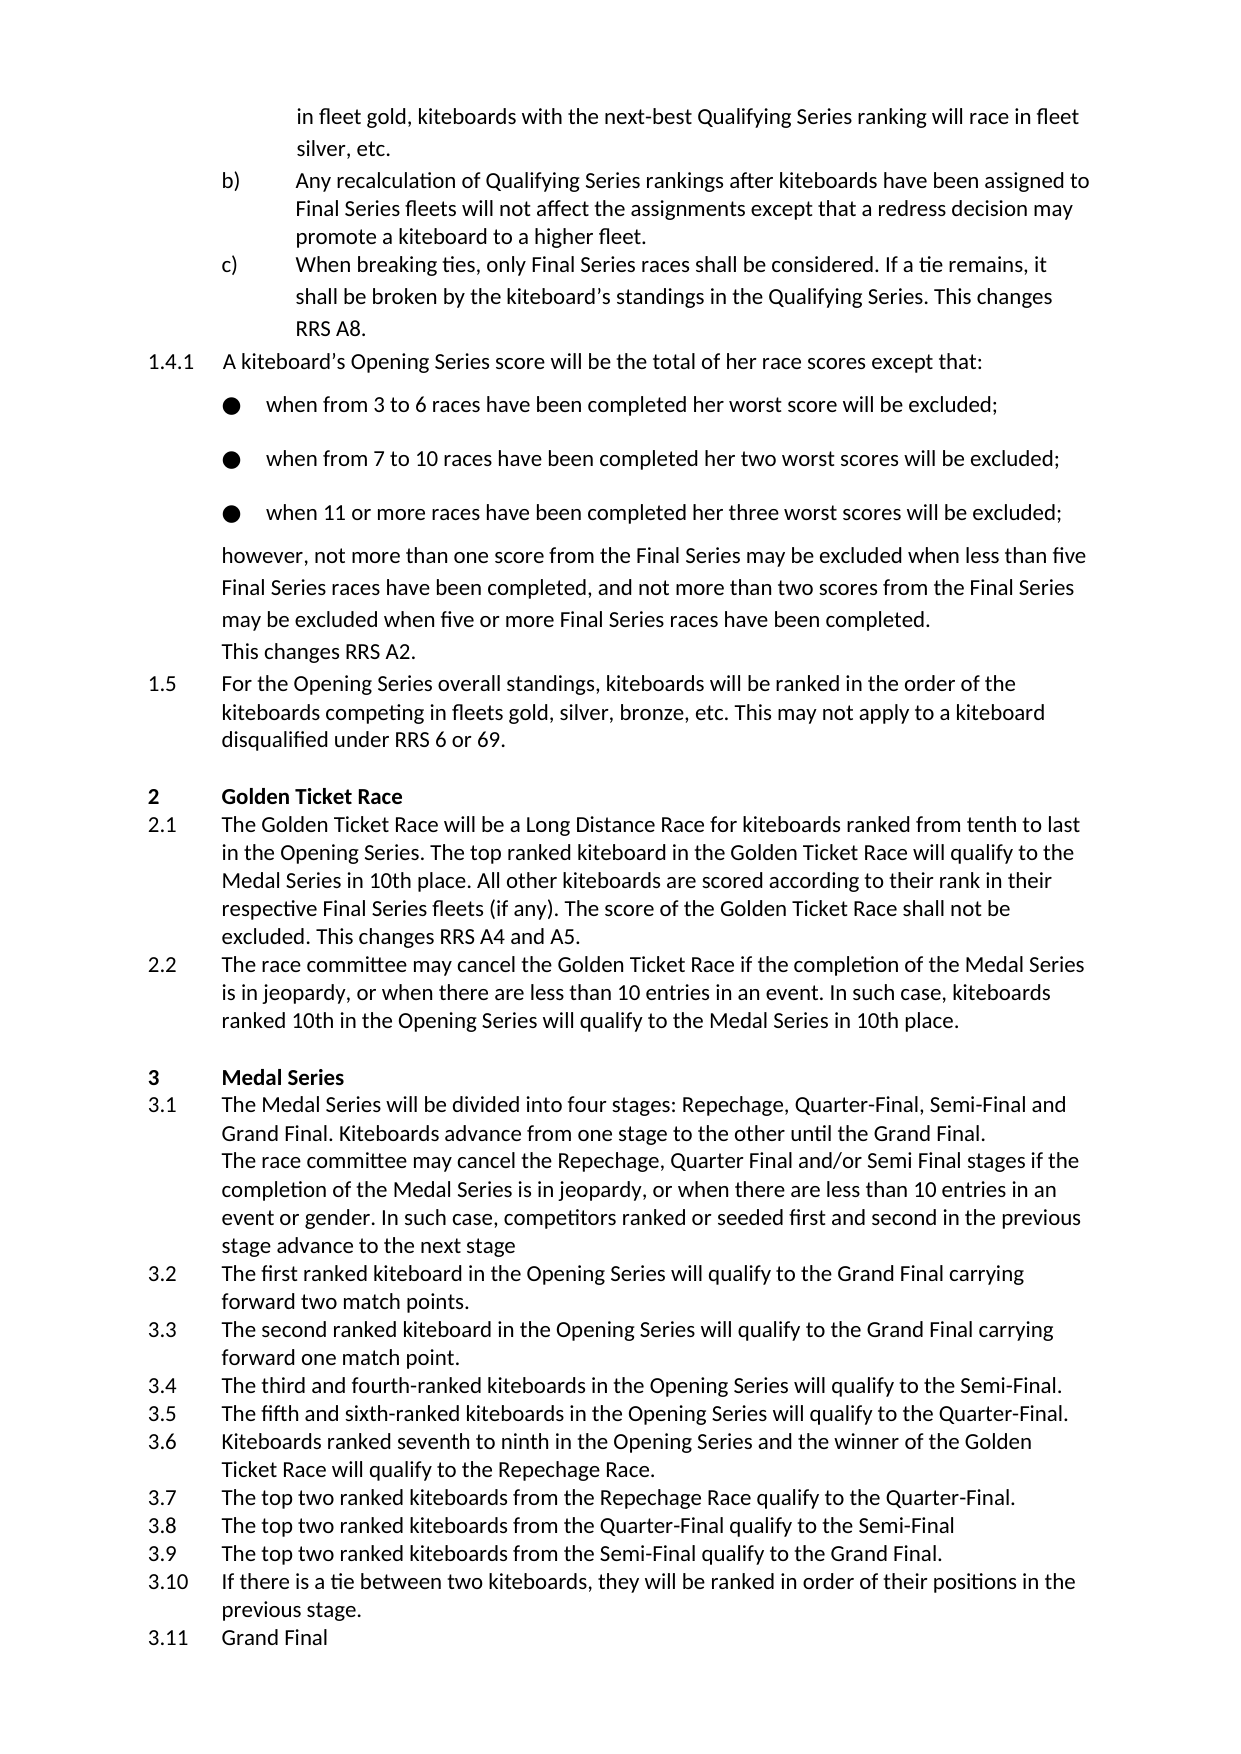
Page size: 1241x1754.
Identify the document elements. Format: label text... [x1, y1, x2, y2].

text 3.6 Kiteboards ranked seventh to ninth in the Opening Series and the winner of the Golden Ticket Race will qualify to the Repechage Race. [148, 1427, 1093, 1483]
text 2.1 The Golden Ticket Race will be a Long Distance Race for kiteboards ranked from tenth to last in the Opening Series. The top ranked kiteboard in the Golden Ticket Race will qualify to the Medal Series in 10th place. All other kiteboards are scored according to their rank in their respective Final Series fleets (if any). The score of the Golden Ticket Race shall not be excluded. This changes RRS A4 and A5. [148, 810, 1093, 951]
text c) When breaking ties, only Final Series races shall be considered. If a tie remains, it shall be broken by the kiteboard’s standings in the Qualifying Series. This changes RRS A8. [221, 250, 1093, 343]
list A kiteboard’s Opening Series score will be the total of her race scores except that: [148, 347, 1093, 375]
text 3.5 The fifth and sixth-ranked kiteboards in the Opening Series will qualify to the Quarter-Final. [148, 1399, 1093, 1427]
list when 11 or more races have been completed her three worst scores will be excluded; [221, 487, 1093, 534]
text 3.7 The top two ranked kiteboards from the Repechage Race qualify to the Quarter-Final. [148, 1483, 1093, 1511]
text The race committee may cancel the Repechage, Quarter Final and/or Semi Final stages if the completion of the Medal Series is in jeopardy, or when there are less than 10 entries in an event or gender. In such case, competitors ranked or seeded first and second in the previous stage advance to the next stage [148, 1147, 1093, 1259]
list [259, 102, 1093, 162]
text 1.5 For the Opening Series overall standings, kiteboards will be ranked in the order of the kiteboards competing in fleets gold, silver, bronze, etc. This may not apply to a kiteboard disqualified under RRS 6 or 69. [148, 669, 1093, 782]
text however, not more than one score from the Final Series may be excluded when less than five Final Series races have been completed, and not more than two scores from the Final Series may be excluded when five or more Final Series races have been completed. This changes RRS A2. [221, 541, 1093, 665]
text 2 Golden Ticket Race [148, 782, 1093, 810]
list when from 3 to 6 races have been completed her worst score will be excluded; [221, 379, 1093, 426]
text 3.4 The third and fourth-ranked kiteboards in the Opening Series will qualify to the Semi-Final. [148, 1371, 1093, 1399]
text 3.10 If there is a tie between two kiteboards, they will be ranked in order of their positions in the previous stage. [148, 1567, 1093, 1623]
list when from 7 to 10 races have been completed her two worst scores will be excluded; [221, 433, 1093, 480]
text 3.11 Grand Final [148, 1623, 1093, 1651]
text 3.8 The top two ranked kiteboards from the Quarter-Final qualify to the Semi-Final [148, 1511, 1093, 1539]
text 3 Medal Series [148, 1063, 1093, 1091]
text 3.2 The first ranked kiteboard in the Opening Series will qualify to the Grand Final carrying forward two match points. [148, 1259, 1093, 1315]
list Any recalculation of Qualifying Series rankings after kiteboards have been assigned to Final Series fleets will not affect the assignments except that a redress decision may promote a kiteboard to a higher fleet. [221, 166, 1093, 250]
text 3.3 The second ranked kiteboard in the Opening Series will qualify to the Grand Final carrying forward one match point. [148, 1315, 1093, 1371]
text 2.2 The race committee may cancel the Golden Ticket Race if the completion of the Medal Series is in jeopardy, or when there are less than 10 entries in an event. In such case, kiteboards ranked 10th in the Opening Series will qualify to the Medal Series in 10th place. [148, 951, 1093, 1034]
text 3.9 The top two ranked kiteboards from the Semi-Final qualify to the Grand Final. [148, 1539, 1093, 1567]
text 3.1 The Medal Series will be divided into four stages: Repechage, Quarter-Final, Semi-Final and Grand Final. Kiteboards advance from one stage to the other until the Grand Final. [148, 1091, 1093, 1147]
